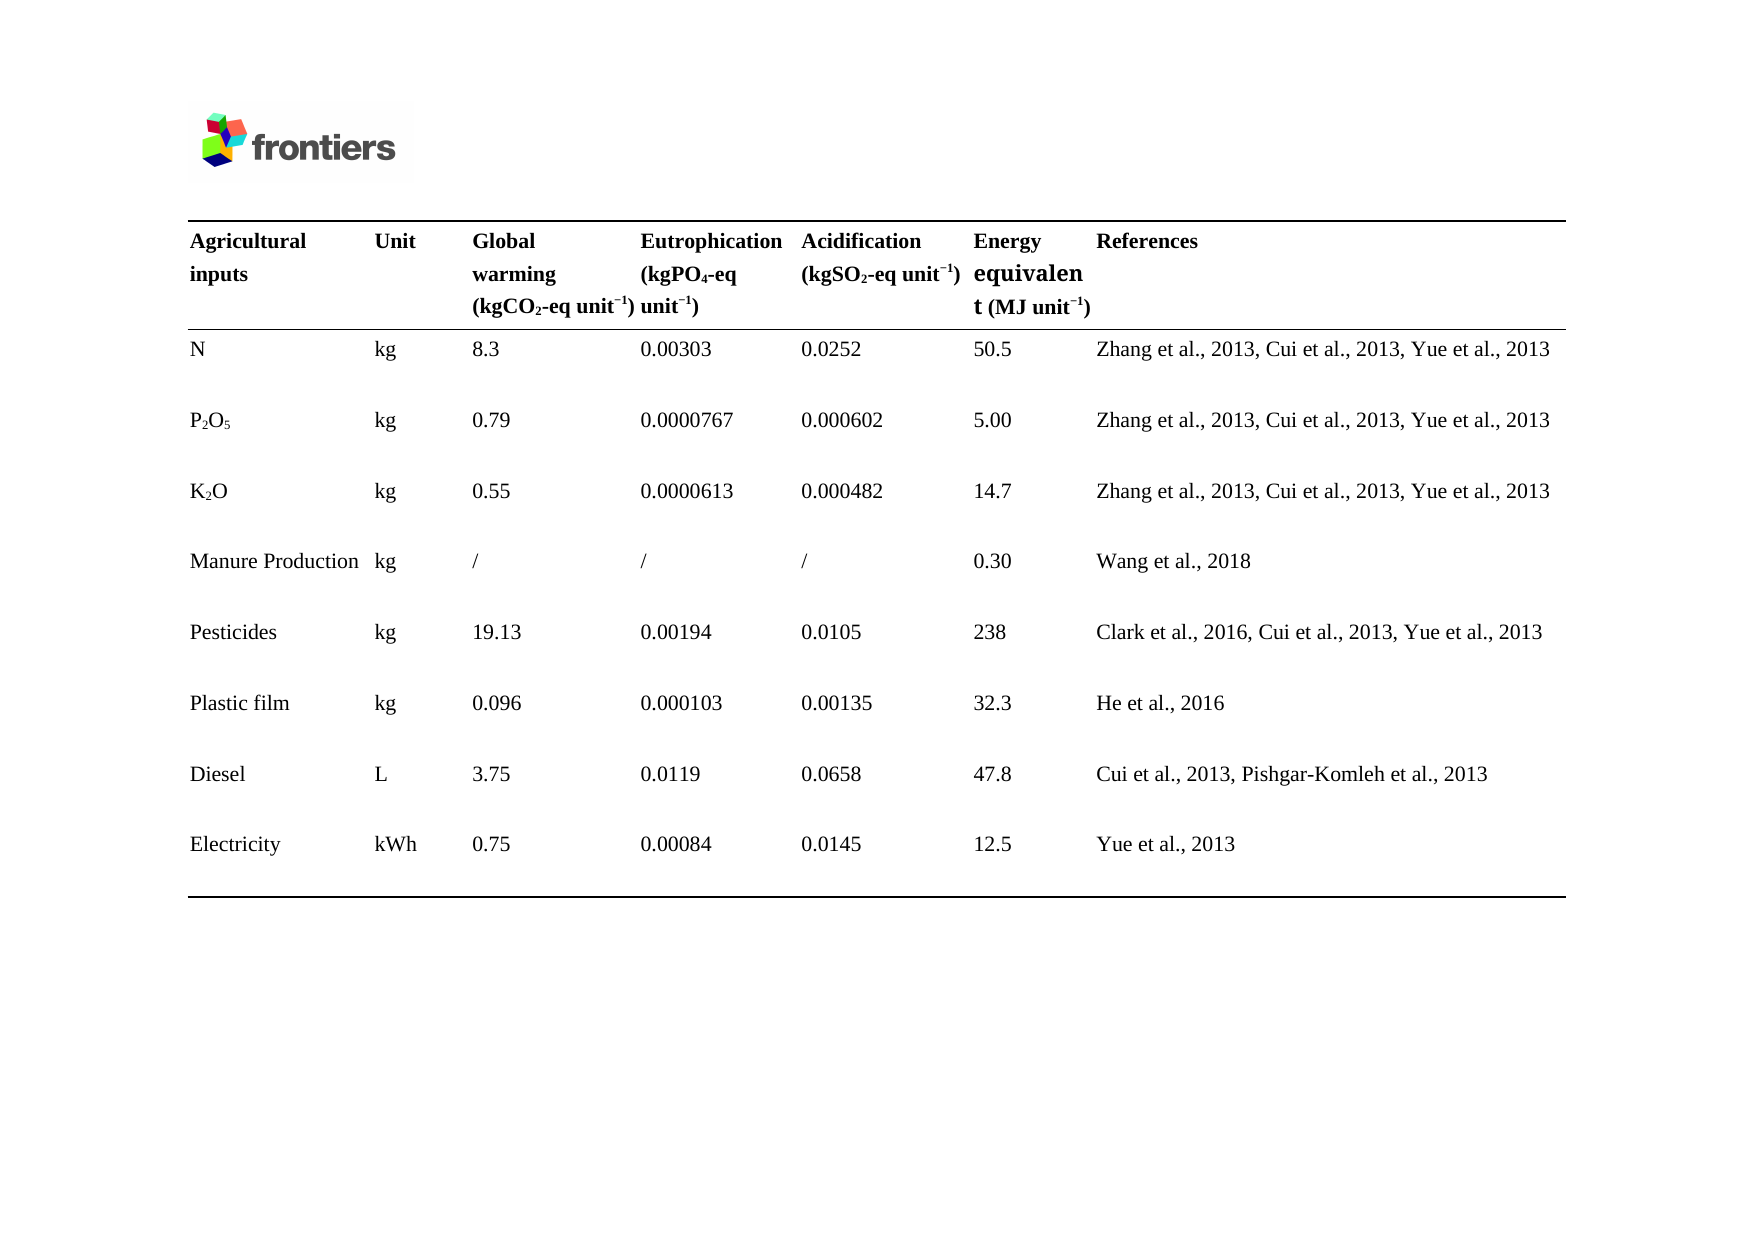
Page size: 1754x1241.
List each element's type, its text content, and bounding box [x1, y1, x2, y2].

table_cell 0.0105 [799, 613, 971, 684]
table_cell 14.7 [971, 472, 1094, 543]
table_cell kg [372, 543, 470, 613]
table_cell Zhang et al., 2013, Cui et al., 2013, Yue et al., 2013 [1094, 472, 1566, 543]
table_cell 0.55 [470, 472, 638, 543]
table_header Energy equivalent (MJ unit−1) [971, 222, 1094, 329]
table_cell 0.00194 [638, 613, 799, 684]
table_cell kg [372, 613, 470, 684]
table_cell 0.0145 [799, 826, 971, 896]
table_cell 50.5 [971, 330, 1094, 401]
table_cell He et al., 2016 [1094, 684, 1566, 755]
table_cell 0.00135 [799, 684, 971, 755]
table_cell 0.0000767 [638, 401, 799, 472]
table_cell Diesel [188, 755, 372, 826]
table_cell 5.00 [971, 401, 1094, 472]
table_cell 19.13 [470, 613, 638, 684]
table_cell N [188, 330, 372, 401]
table_cell / [799, 543, 971, 613]
table_cell 238 [971, 613, 1094, 684]
table_cell kg [372, 401, 470, 472]
table_cell Manure Production [188, 543, 372, 613]
table_cell Wang et al., 2018 [1094, 543, 1566, 613]
table_cell / [638, 543, 799, 613]
table_cell 0.0119 [638, 755, 799, 826]
table_cell 0.30 [971, 543, 1094, 613]
table_cell 0.75 [470, 826, 638, 896]
table_cell 0.0000613 [638, 472, 799, 543]
table_header Acidification (kgSO2-eq unit−1) [799, 222, 971, 329]
table_cell 32.3 [971, 684, 1094, 755]
table_header Unit [372, 222, 470, 329]
table_cell L [372, 755, 470, 826]
table_cell 0.000482 [799, 472, 971, 543]
table_cell Cui et al., 2013, Pishgar-Komleh et al., 2013 [1094, 755, 1566, 826]
table_cell Plastic film [188, 684, 372, 755]
table_cell 0.0252 [799, 330, 971, 401]
table_cell Clark et al., 2016, Cui et al., 2013, Yue et al., 2013 [1094, 613, 1566, 684]
table_header References [1094, 222, 1566, 329]
table_cell 0.79 [470, 401, 638, 472]
table_cell kg [372, 330, 470, 401]
table_cell 12.5 [971, 826, 1094, 896]
table_cell 0.000103 [638, 684, 799, 755]
table_cell kg [372, 684, 470, 755]
table_cell 0.00303 [638, 330, 799, 401]
table_header Agricultural inputs [188, 222, 372, 329]
table_cell 0.0658 [799, 755, 971, 826]
table_cell Pesticides [188, 613, 372, 684]
table_cell Zhang et al., 2013, Cui et al., 2013, Yue et al., 2013 [1094, 330, 1566, 401]
table_header Eutrophication (kgPO4-eq unit−1) [638, 222, 799, 329]
table_cell K2O [188, 472, 372, 543]
table_cell kWh [372, 826, 470, 896]
table_cell 3.75 [470, 755, 638, 826]
table_cell / [470, 543, 638, 613]
table_cell Yue et al., 2013 [1094, 826, 1566, 896]
table_cell P2O5 [188, 401, 372, 472]
table_cell Zhang et al., 2013, Cui et al., 2013, Yue et al., 2013 [1094, 401, 1566, 472]
table_cell 47.8 [971, 755, 1094, 826]
table_cell 0.000602 [799, 401, 971, 472]
picture [187, 101, 415, 183]
table_header Global warming (kgCO2-eq unit−1) [470, 222, 638, 329]
table_cell 8.3 [470, 330, 638, 401]
table_cell 0.096 [470, 684, 638, 755]
table_cell Electricity [188, 826, 372, 896]
table_cell 0.00084 [638, 826, 799, 896]
table_cell kg [372, 472, 470, 543]
